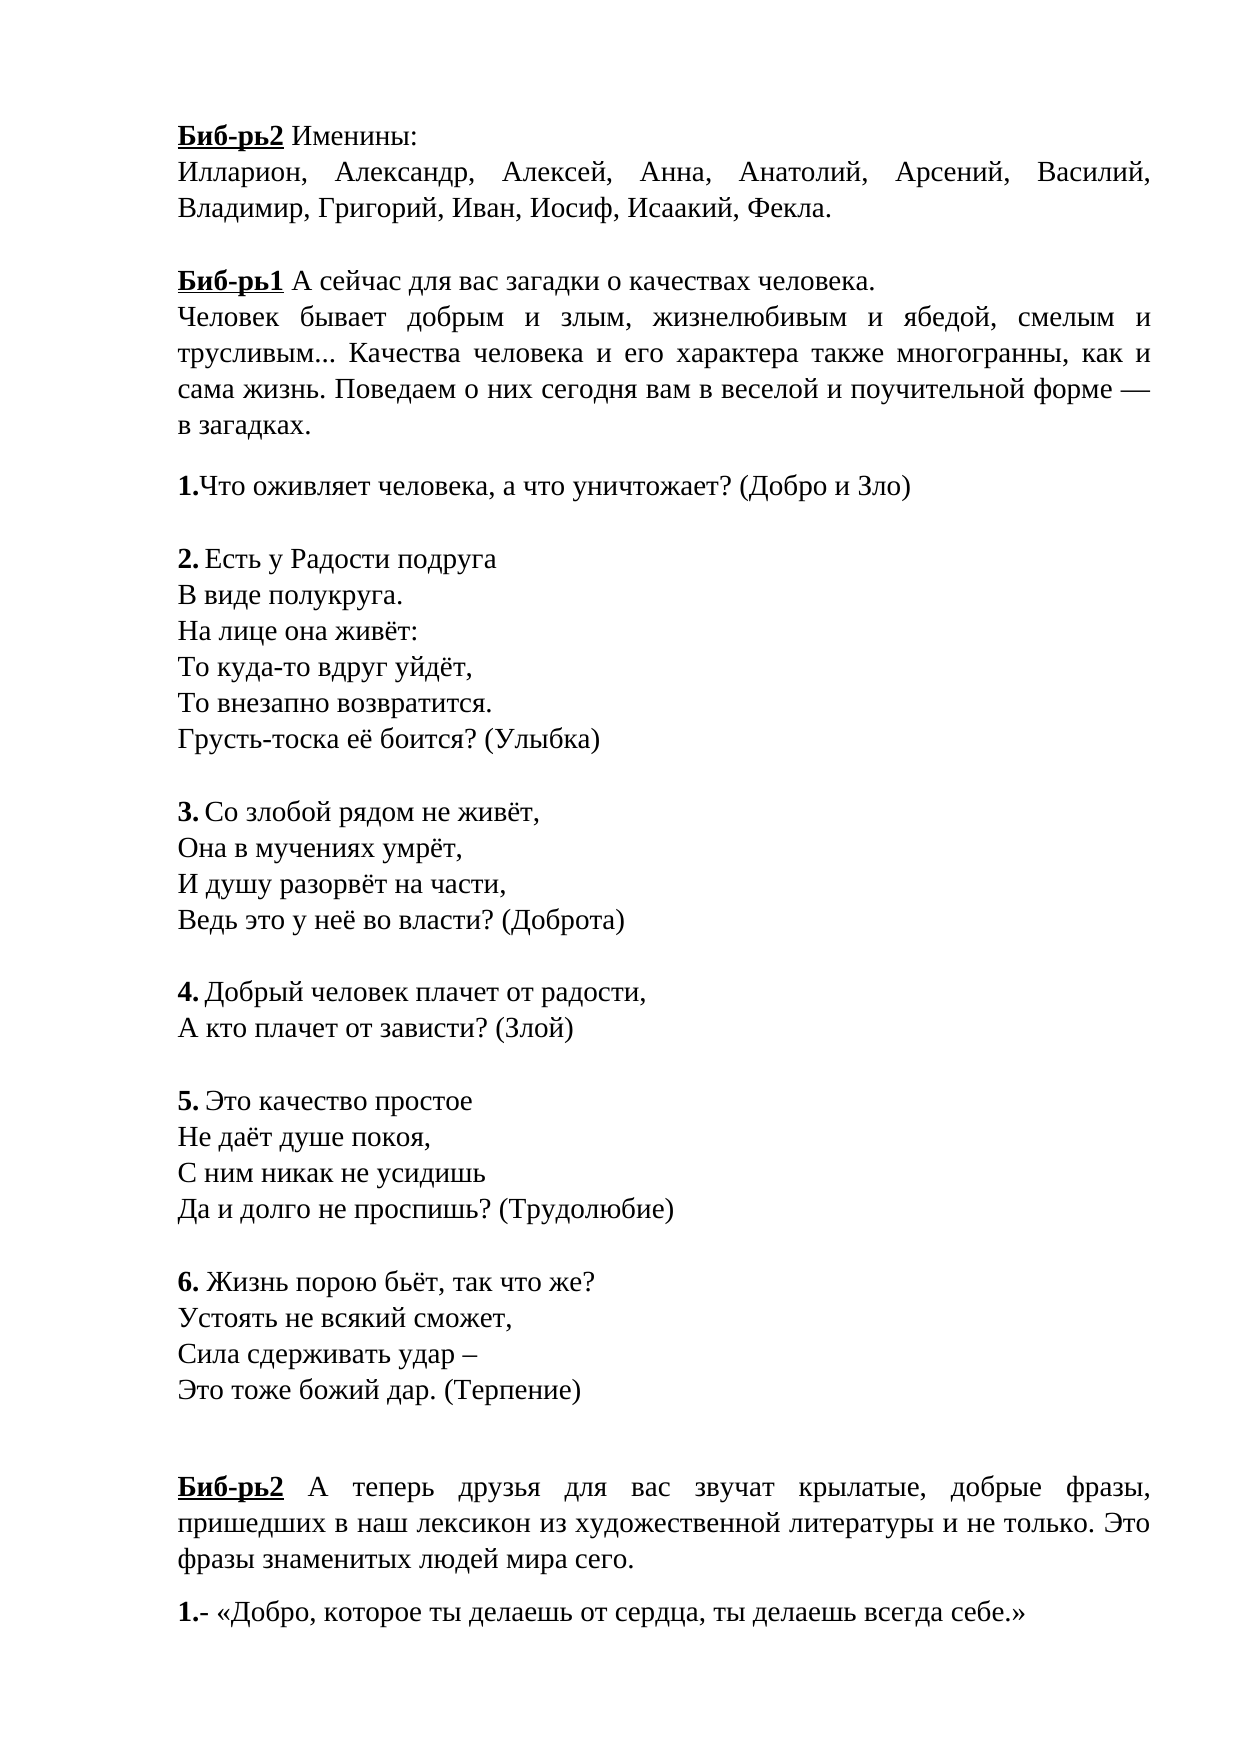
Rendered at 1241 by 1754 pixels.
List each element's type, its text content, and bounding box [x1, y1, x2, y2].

text На лице она живёт: [177, 613, 1152, 647]
text 1.Что оживляет человека, а что уничтожает? (Добро и Зло) [177, 468, 1152, 502]
text Да и долго не проспишь? (Трудолюбие) [177, 1191, 1152, 1225]
text И душу разорвёт на части, [177, 866, 1152, 899]
text Биб-рь2 Именины: [177, 118, 1152, 152]
text 3. Со злобой рядом не живёт, [177, 794, 1152, 827]
text Человек бывает добрым и злым, жизнелюбивым и ябедой, смелым и трусливым... Качества человека и его характера также многогранны, как и сама жизнь. Поведаем о них сегодня вам в веселой и поучительной форме — в загадках. [177, 299, 1152, 441]
text 2. Есть у Радости подруга [177, 541, 1152, 574]
text 6. Жизнь порою бьёт, так что же? [177, 1264, 1152, 1297]
text Биб-рь1 А сейчас для вас загадки о качествах человека. [177, 263, 1152, 296]
text То внезапно возвратится. [177, 685, 1152, 719]
text Не даёт душе покоя, [177, 1119, 1152, 1153]
text Биб-рь2 А теперь друзья для вас звучат крылатые, добрые фразы, пришедших в наш лексикон из художественной литературы и не только. Это фразы знаменитых людей мира сего. [177, 1469, 1152, 1575]
text Ведь это у неё во власти? (Доброта) [177, 902, 1152, 936]
text То куда-то вдруг уйдёт, [177, 649, 1152, 683]
text С ним никак не усидишь [177, 1155, 1152, 1189]
text Устоять не всякий сможет, [177, 1300, 1152, 1333]
text 1.- «Добро, которое ты делаешь от сердца, ты делаешь всегда себе.» [177, 1594, 1152, 1628]
text 4. Добрый человек плачет от радости, [177, 974, 1152, 1008]
text Она в мучениях умрёт, [177, 830, 1152, 863]
text Грусть-тоска её боится? (Улыбка) [177, 721, 1152, 755]
text Сила сдерживать удар – [177, 1336, 1152, 1369]
text 5. Это качество простое [177, 1083, 1152, 1116]
text Илларион, Александр, Алексей, Анна, Анатолий, Арсений, Василий, Владимир, Григорий, Иван, Иосиф, Исаакий, Фекла. [177, 154, 1152, 224]
text В виде полукруга. [177, 577, 1152, 610]
text Это тоже божий дар. (Терпение) [177, 1372, 1152, 1406]
text А кто плачет от зависти? (Злой) [177, 1011, 1152, 1044]
